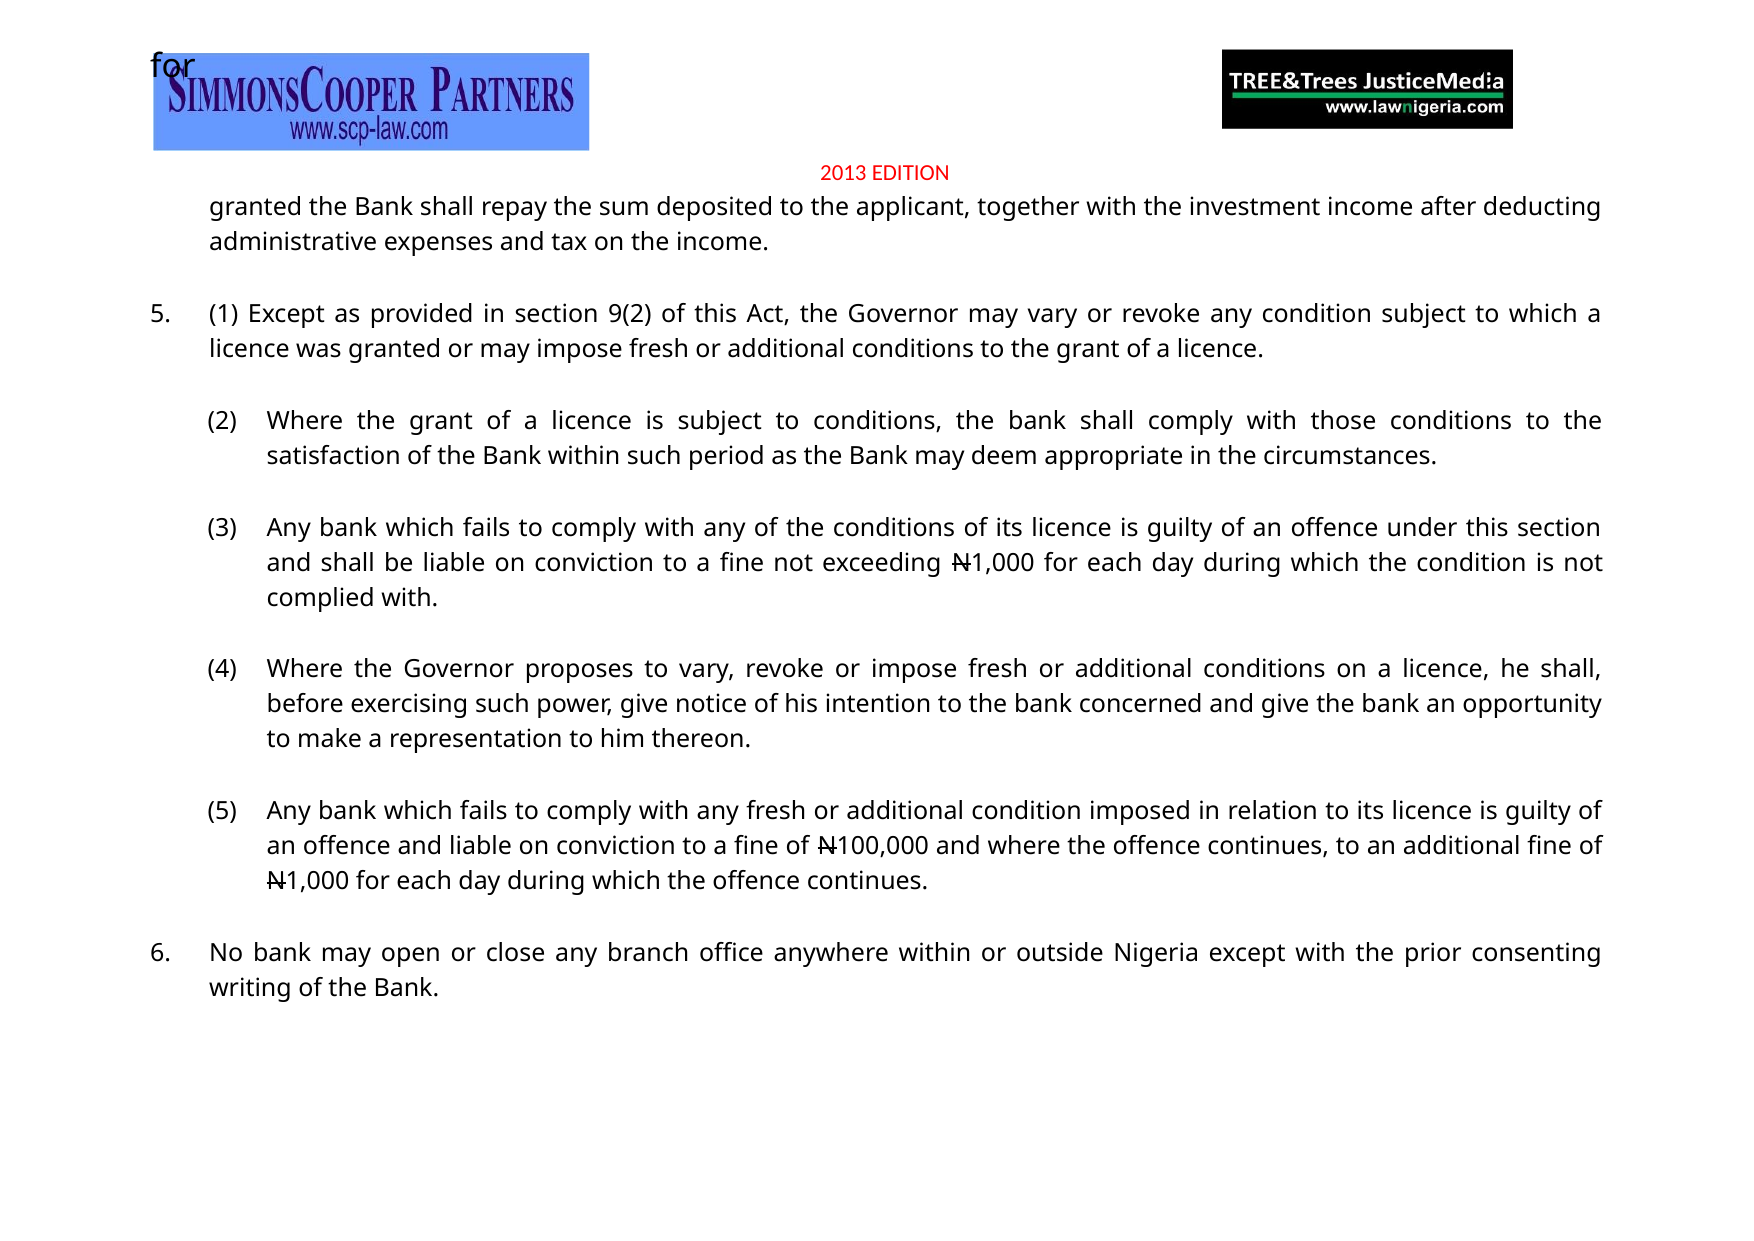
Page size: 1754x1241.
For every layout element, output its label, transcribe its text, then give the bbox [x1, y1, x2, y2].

list No bank may open or close any branch office anywhere within or outside Nigeria except with the prior consenting writing of the Bank. [150, 935, 1604, 1004]
picture [153, 53, 590, 151]
list Where the grant of a licence is subject to conditions, the bank shall comply with those conditions to the satisfaction of the Bank within such period as the Bank may deem appropriate in the circumstances. [207, 402, 1604, 471]
list Any bank which fails to comply with any fresh or additional condition imposed in relation to its licence is guilty of an offence and liable on conviction to a fine of N100,000 and where the offence continues, to an additional fine of N1,000 for each day during which the offence continues. [207, 793, 1604, 897]
picture [1222, 49, 1513, 129]
list Where the Governor proposes to vary, revoke or impose fresh or additional conditions on a licence, he shall, before exercising such power, give notice of his intention to the bank concerned and give the bank an opportunity to make a representation to him thereon. [207, 651, 1604, 755]
list (1) Except as provided in section 9(2) of this Act, the Governor may vary or revoke any condition subject to which a licence was granted or may impose fresh or additional conditions to the grant of a licence. [150, 296, 1604, 364]
list Any bank which fails to comply with any of the conditions of its licence is guilty of an offence under this section and shall be liable on conviction to a fine not exceeding N1,000 for each day during which the condition is not complied with. [207, 509, 1604, 613]
